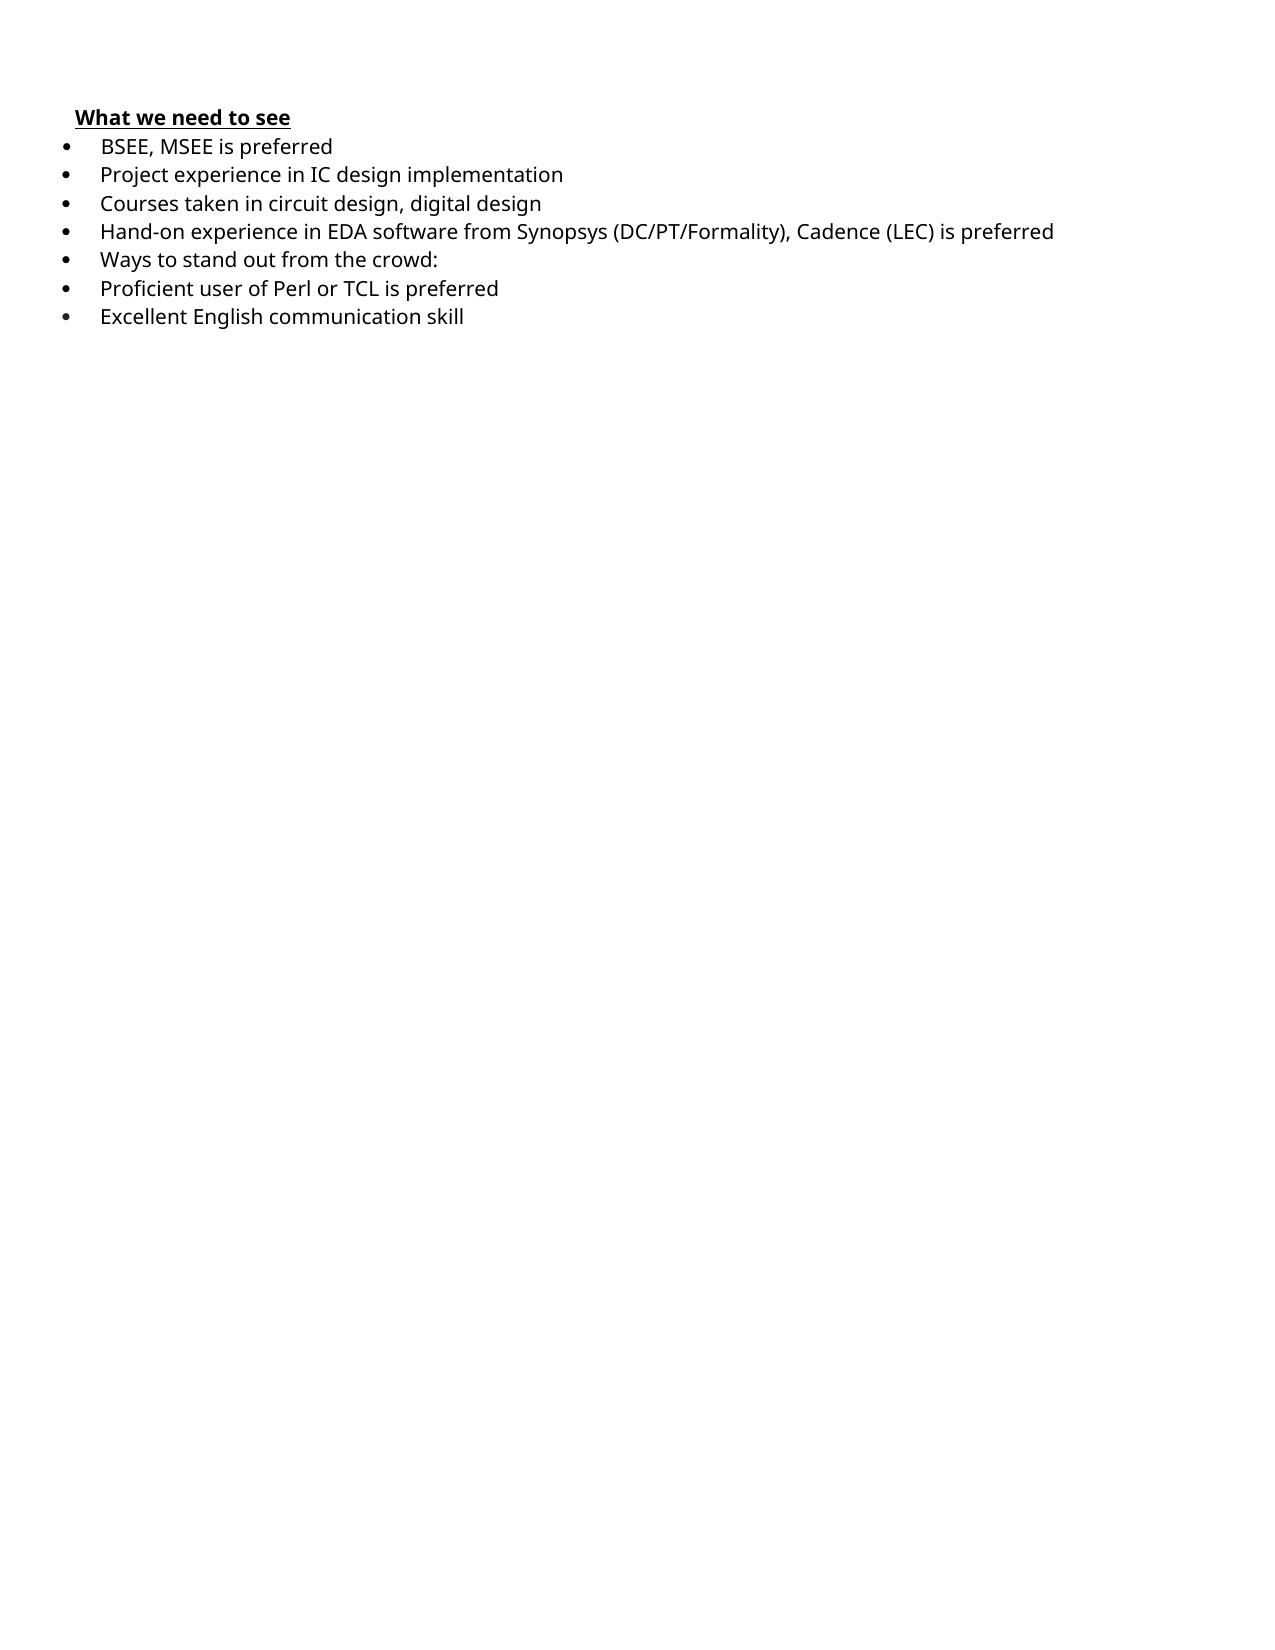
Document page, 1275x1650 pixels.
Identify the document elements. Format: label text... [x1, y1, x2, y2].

list Hand-on experience in EDA software from Synopsys (DC/PT/Formality), Cadence (LEC) is preferred [62, 217, 1175, 246]
list BSEE, MSEE is preferred [63, 132, 1174, 160]
text What we need to see [75, 75, 1200, 132]
list Courses taken in circuit design, digital design [62, 189, 1175, 217]
list Excellent English communication skill [62, 302, 1175, 331]
list Ways to stand out from the crowd: [62, 246, 1175, 274]
list Proficient user of Perl or TCL is preferred [62, 274, 1175, 302]
list Project experience in IC design implementation [62, 160, 1175, 189]
